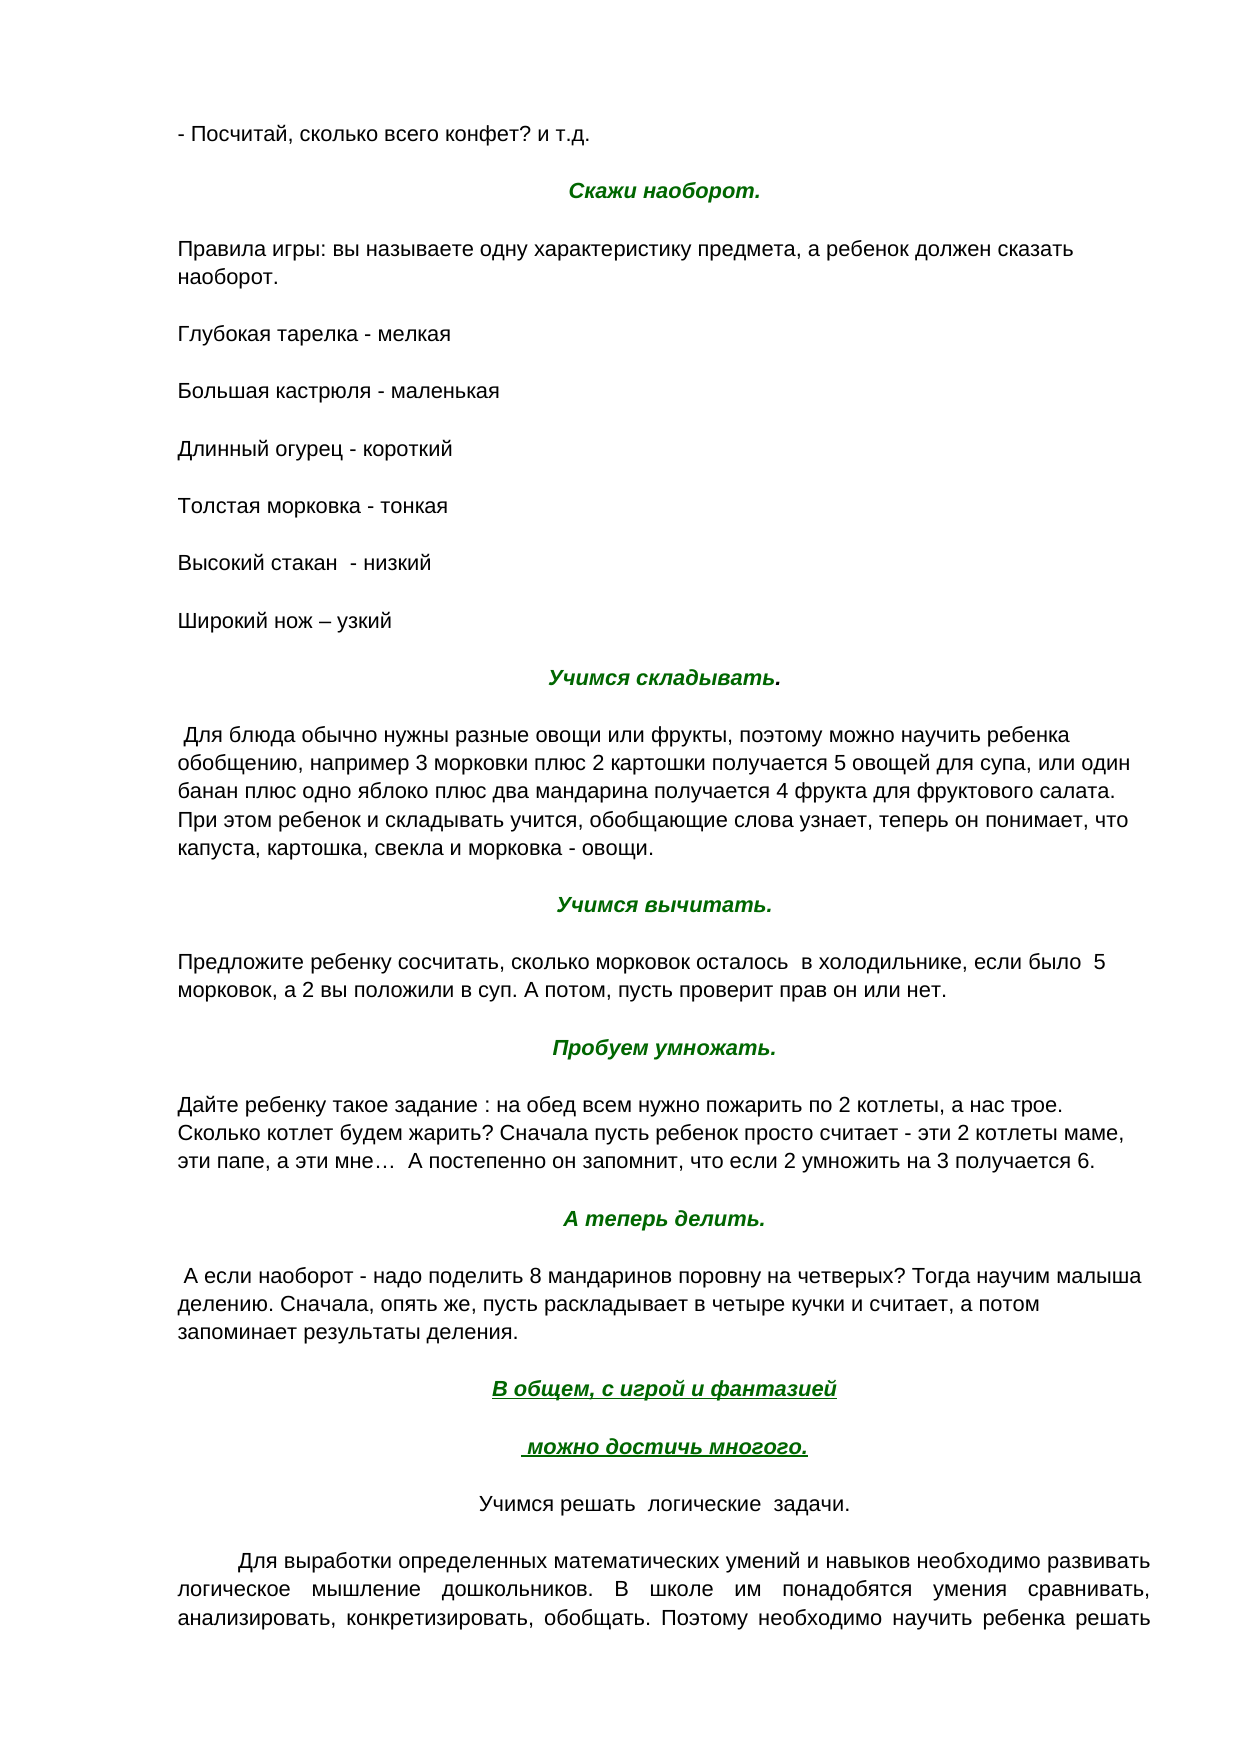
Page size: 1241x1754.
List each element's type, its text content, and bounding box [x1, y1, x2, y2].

text Глубокая тарелка - мелкая [177, 318, 1152, 346]
text Учимся вычитать. [177, 889, 1152, 917]
text Скажи наоборот. [177, 175, 1152, 203]
text Для блюда обычно нужны разные овощи или фрукты, поэтому можно научить ребенка обобщению, например 3 морковки плюс 2 картошки получается 5 овощей для супа, или один банан плюс одно яблоко плюс два мандарина получается 4 фрукта для фруктового салата. При этом ребенок и складывать учится, обобщающие слова узнает, теперь он понимает, что капуста, картошка, свекла и морковка - овощи. [177, 719, 1152, 860]
text - Посчитай, сколько всего конфет? и т.д. [177, 118, 1152, 146]
text Высокий стакан - низкий [177, 547, 1152, 575]
text Длинный огурец - короткий [177, 433, 1152, 461]
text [177, 1545, 1152, 1629]
text Большая кастрюля - маленькая [177, 375, 1152, 403]
text Толстая морковка - тонкая [177, 490, 1152, 518]
text Широкий нож – узкий [177, 604, 1152, 633]
text Дайте ребенку такое задание : на обед всем нужно пожарить по 2 котлеты, а нас трое. Сколько котлет будем жарить? Сначала пусть ребенок просто считает - эти 2 котлеты маме, эти папе, а эти мне… А постепенно он запомнит, что если 2 умножить на 3 получается 6. [177, 1089, 1152, 1173]
text В общем, с игрой и фантазией [177, 1373, 1152, 1401]
text Учимся решать логические задачи. [177, 1488, 1152, 1516]
text А если наоборот - надо поделить 8 мандаринов поровну на четверых? Тогда научим малыша делению. Сначала, опять же, пусть раскладывает в четыре кучки и считает, а потом запоминает результаты деления. [177, 1260, 1152, 1344]
text Пробуем умножать. [177, 1032, 1152, 1060]
text Правила игры: вы называете одну характеристику предмета, а ребенок должен сказать наоборот. [177, 233, 1152, 289]
text Предложите ребенку сосчитать, сколько морковок осталось в холодильнике, если было 5 морковок, а 2 вы положили в суп. А потом, пусть проверит прав он или нет. [177, 946, 1152, 1002]
text можно достичь многого. [177, 1431, 1152, 1459]
text Учимся складывать. [177, 662, 1152, 690]
text А теперь делить. [177, 1202, 1152, 1231]
